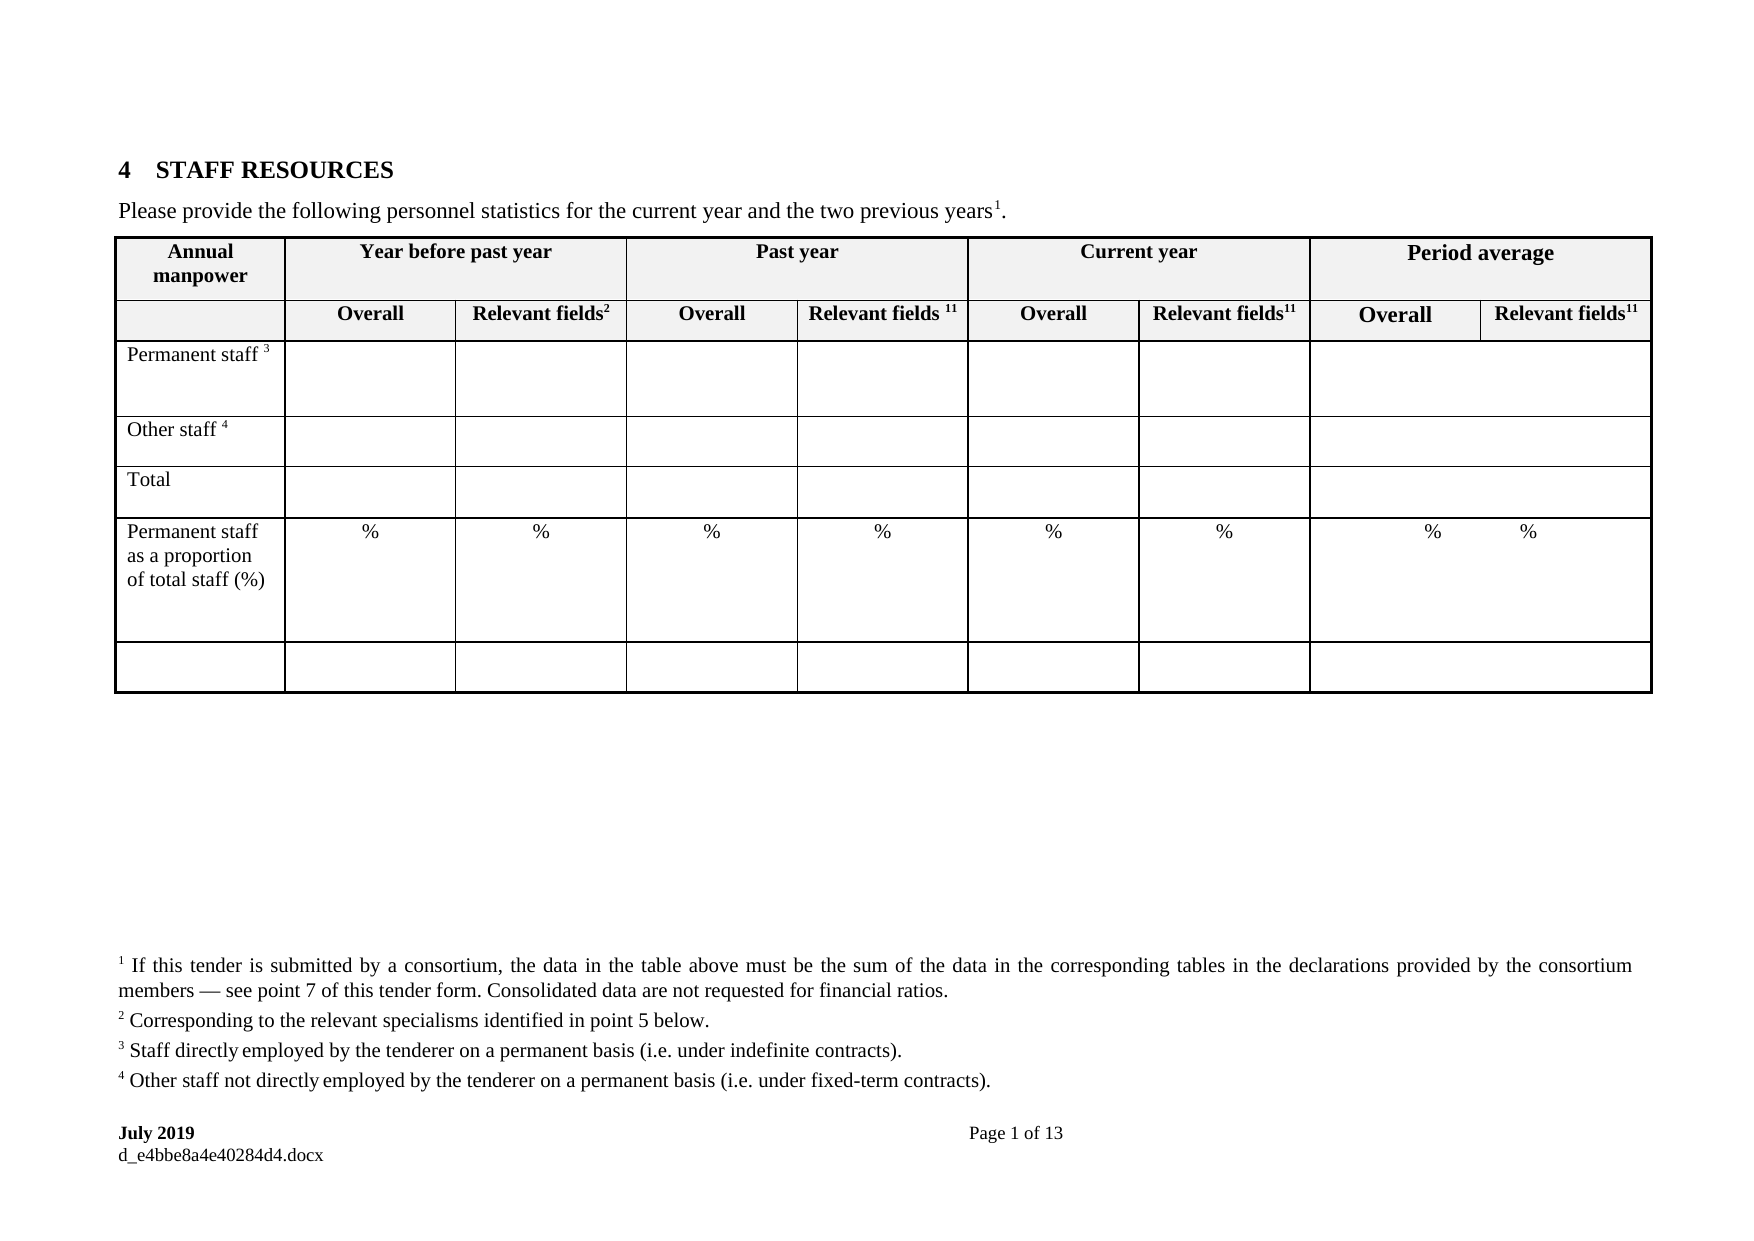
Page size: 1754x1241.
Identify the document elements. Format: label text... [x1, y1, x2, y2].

table_cell [1140, 417, 1309, 466]
table_cell % [1140, 519, 1309, 641]
table_cell [1140, 643, 1309, 691]
table_cell % % [1311, 519, 1650, 641]
table_cell Overall [969, 301, 1138, 340]
table_cell % [456, 519, 626, 641]
table_cell [286, 643, 455, 691]
table_header Year before past year [286, 239, 626, 299]
table_cell [286, 467, 455, 517]
text Please provide the following personnel statistics for the current year and the two previous years. [118, 197, 1636, 223]
table_cell % [286, 519, 455, 641]
table_cell Relevant fields11 [1140, 301, 1309, 340]
table_cell Relevant fields [456, 301, 626, 340]
table_header Period average [1311, 239, 1650, 299]
table_cell Overall [286, 301, 455, 340]
table_header Past year [627, 239, 967, 299]
table_cell Relevant fields11 [1481, 301, 1650, 340]
text 4 STAFF RESOURCES [118, 156, 1636, 184]
table_cell [969, 342, 1138, 416]
table_cell [969, 467, 1138, 517]
table_cell Permanent staff [117, 342, 284, 416]
table_cell Total [117, 467, 284, 517]
table_cell [117, 643, 284, 691]
table_cell [627, 467, 797, 517]
table_cell Overall [627, 301, 797, 340]
table_cell % [627, 519, 797, 641]
table_cell Relevant fields 11 [798, 301, 967, 340]
table_cell [1311, 417, 1650, 466]
table_cell [456, 467, 626, 517]
table_cell [798, 467, 967, 517]
table_cell [456, 643, 626, 691]
table_cell [286, 342, 455, 416]
table_header Annual manpower [117, 239, 284, 299]
table_cell Permanent staff as a proportion of total staff (%) [117, 519, 284, 641]
table_cell [798, 643, 967, 691]
table_cell [1311, 467, 1650, 517]
table_cell [1140, 342, 1309, 416]
table_cell [798, 417, 967, 466]
table_cell [1311, 342, 1650, 416]
table_cell [1311, 643, 1650, 691]
table_cell % [798, 519, 967, 641]
table_header Current year [969, 239, 1309, 299]
table_cell [627, 417, 797, 466]
table_cell [286, 417, 455, 466]
table_cell [456, 417, 626, 466]
table_cell [627, 643, 797, 691]
table_cell [798, 342, 967, 416]
table_cell Overall [1311, 301, 1480, 340]
table_cell [969, 417, 1138, 466]
table_cell [627, 342, 797, 416]
table_cell [1140, 467, 1309, 517]
table_cell % [969, 519, 1138, 641]
table_cell Other staff [117, 417, 284, 466]
table_cell [456, 342, 626, 416]
table_cell [117, 301, 284, 340]
table_cell [969, 643, 1138, 691]
